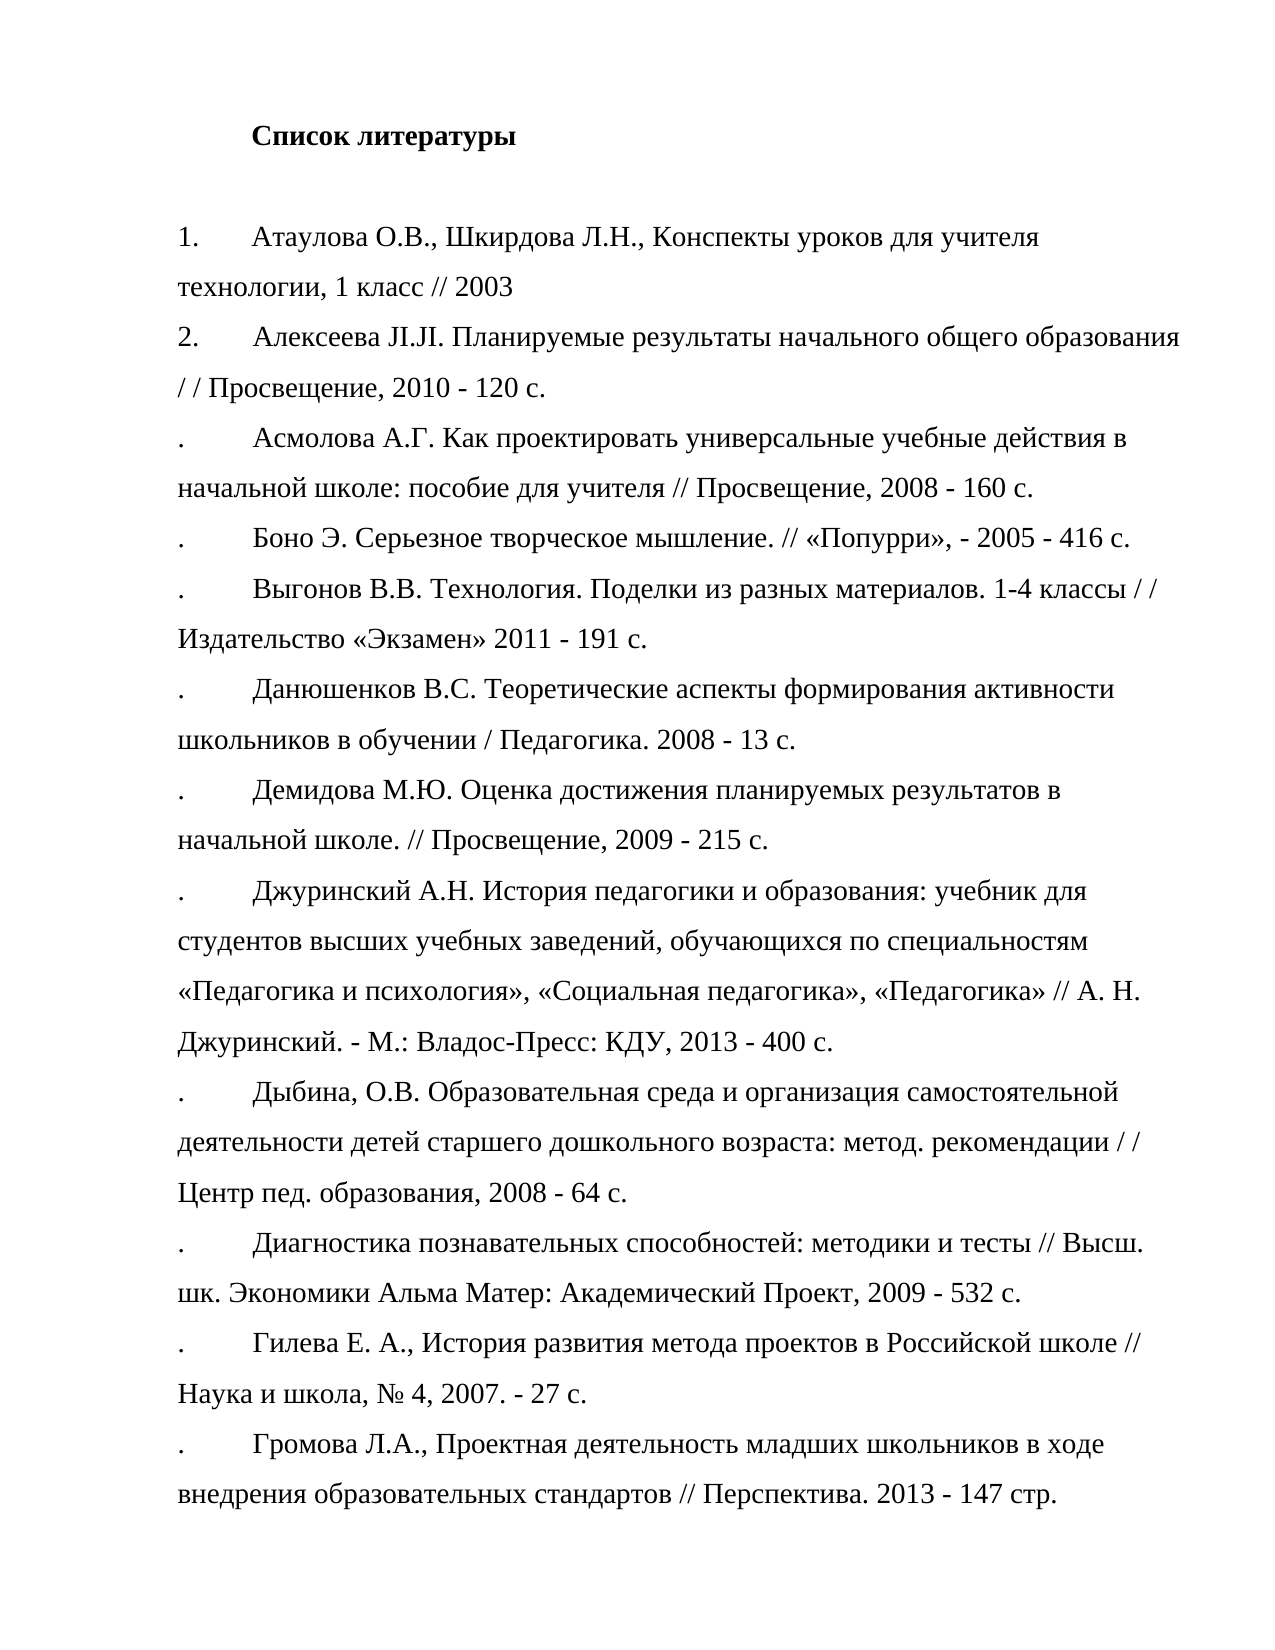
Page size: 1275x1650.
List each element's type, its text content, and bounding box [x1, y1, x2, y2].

text . Демидова М.Ю. Оценка достижения планируемых результатов в начальной школе. // Просвещение, 2009 - 215 с. [177, 772, 1186, 856]
text . Гилева Е. А., История развития метода проектов в Российской школе // Наука и школа, № 4, 2007. - 27 с. [177, 1326, 1186, 1409]
text . Данюшенков В.С. Теоретические аспекты формирования активности школьников в обучении / Педагогика. 2008 - 13 с. [177, 672, 1186, 755]
text 1. Атаулова О.В., Шкирдова Л.Н., Конспекты уроков для учителя технологии, 1 класс // 2003 [177, 219, 1186, 303]
text 2. Алексеева JI.JI. Планируемые результаты начального общего образования / / Просвещение, 2010 - 120 с. [177, 319, 1186, 403]
text . Боно Э. Серьезное творческое мышление. // «Попурри», - 2005 - 416 с. [177, 521, 1186, 554]
text . Джуринский А.Н. История педагогики и образования: учебник для студентов высших учебных заведений, обучающихся по специальностям «Педагогика и психология», «Социальная педагогика», «Педагогика» // А. Н. Джуринский. - М.: Владос-Пресс: КДУ, 2013 - 400 с. [177, 873, 1186, 1057]
text . Дыбина, О.В. Образовательная среда и организация самостоятельной деятельности детей старшего дошкольного возраста: метод. рекомендации / / Центр пед. образования, 2008 - 64 с. [177, 1074, 1186, 1208]
text . Выгонов В.В. Технология. Поделки из разных материалов. 1-4 классы / / Издательство «Экзамен» 2011 - 191 с. [177, 571, 1186, 655]
text . Асмолова А.Г. Как проектировать универсальные учебные действия в начальной школе: пособие для учителя // Просвещение, 2008 - 160 с. [177, 420, 1186, 504]
subtitle Список литературы [177, 118, 1186, 152]
text . Диагностика познавательных способностей: методики и тесты // Высш. шк. Экономики Альма Матер: Академический Проект, 2009 - 532 с. [177, 1225, 1186, 1309]
text . Громова Л.А., Проектная деятельность младших школьников в ходе внедрения образовательных стандартов // Перспектива. 2013 - 147 стр. [177, 1426, 1186, 1510]
